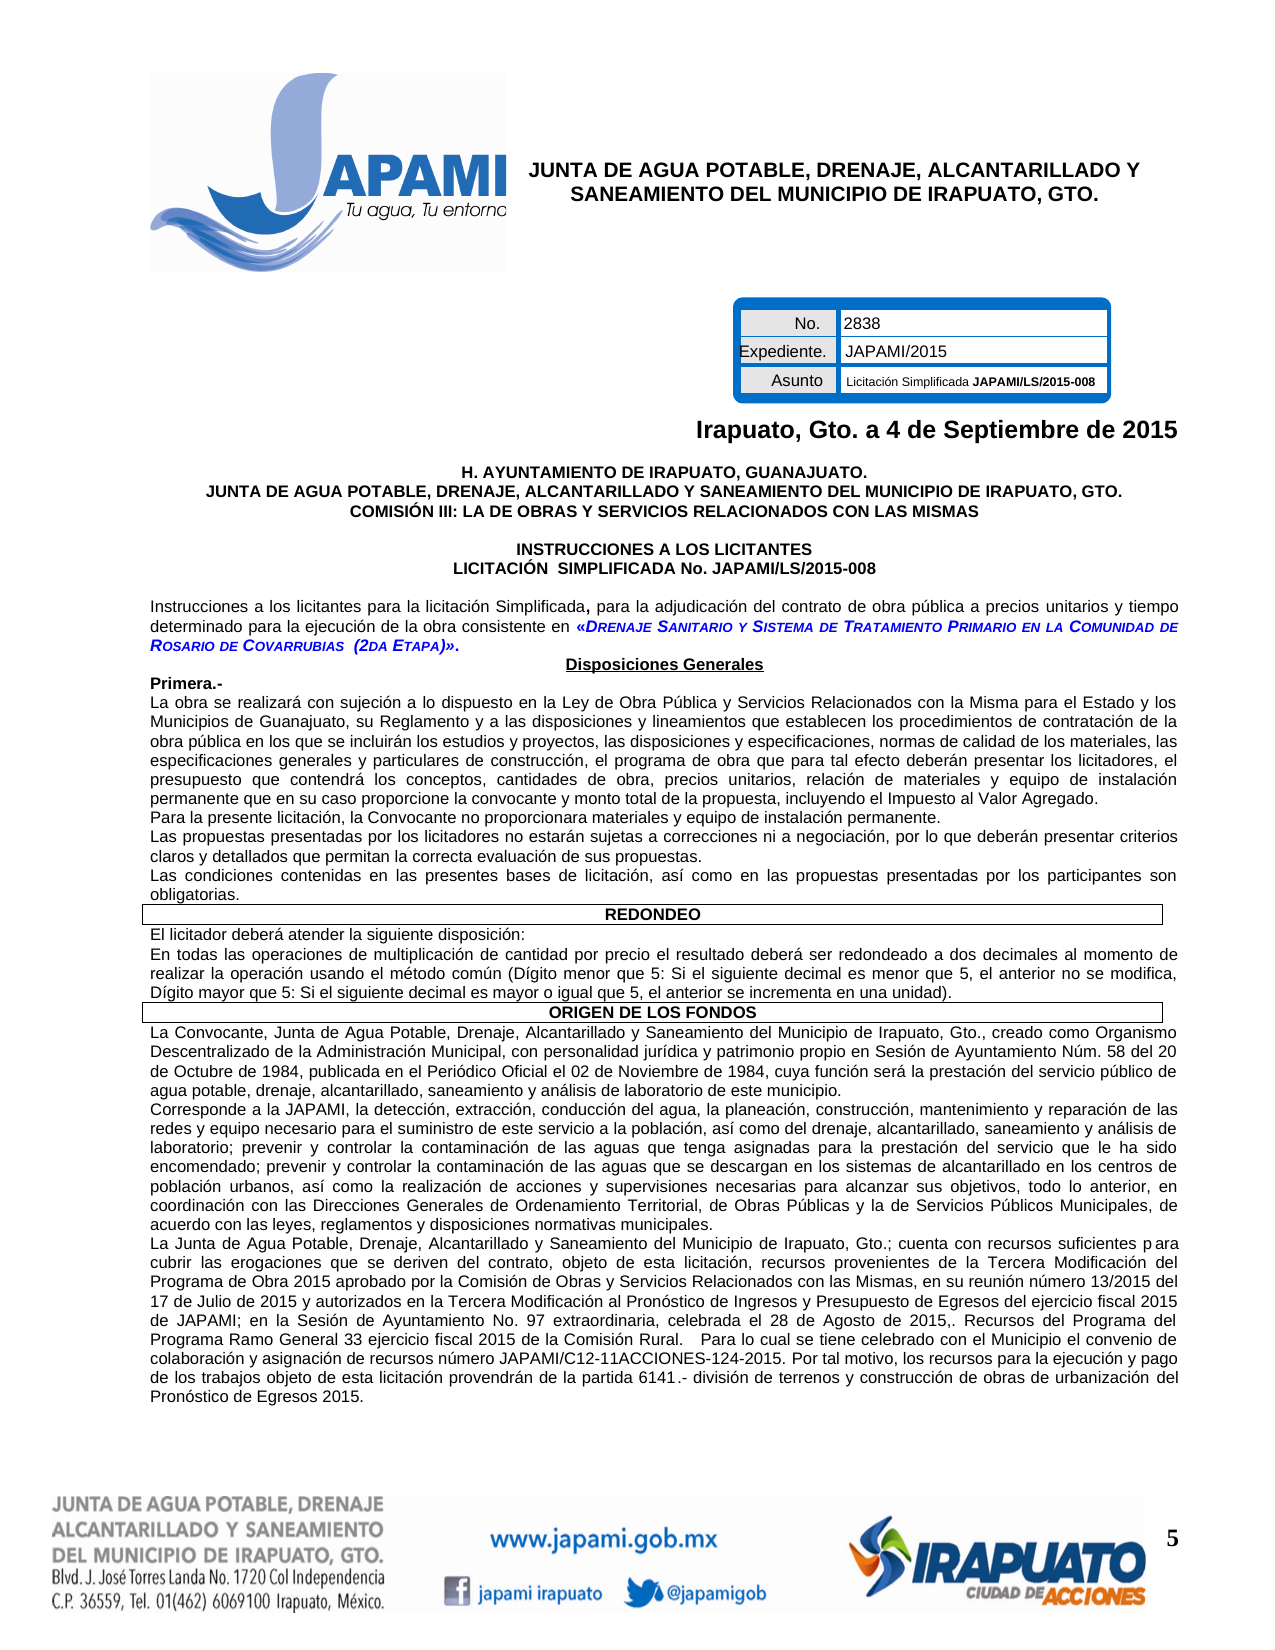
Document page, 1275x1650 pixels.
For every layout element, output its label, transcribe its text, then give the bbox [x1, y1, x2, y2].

text Instrucciones a los licitantes para la licitación Simplificada, para la adjudicación del contrato de obra pública a precios unitarios y tiempo determinado para la ejecución de la obra consistente en «Drenaje Sanitario y Sistema de Tratamiento Primario en la Comunidad de Rosario de Covarrubias (2da Etapa)». [150, 597, 1179, 655]
text H. AYUNTAMIENTO DE IRAPUATO, GUANAJUATO. [94, 463, 1179, 482]
text Las propuestas presentadas por los licitadores no estarán sujetas a correcciones ni a negociación, por lo que deberán presentar criterios claros y detallados que permitan la correcta evaluación de sus propuestas. [150, 827, 1179, 866]
text JUNTA DE AGUA POTABLE, DRENAJE, ALCANTARILLADO Y SANEAMIENTO DEL MUNICIPIO DE IRAPUATO, GTO. [94, 482, 1179, 501]
text El licitador deberá atender la siguiente disposición: [150, 925, 1179, 944]
text Corresponde a la JAPAMI, la detección, extracción, conducción del agua, la planeación, construcción, mantenimiento y reparación de las redes y equipo necesario para el suministro de este servicio a la población, así como del drenaje, alcantarillado, saneamiento y análisis de laboratorio; prevenir y controlar la contaminación de las aguas que tenga asignadas para la prestación del servicio que le ha sido encomendado; prevenir y controlar la contaminación de las aguas que se descargan en los sistemas de alcantarillado en los centros de población urbanos, así como la realización de acciones y supervisiones necesarias para alcanzar sus objetivos, todo lo anterior, en coordinación con las Direcciones Generales de Ordenamiento Territorial, de Obras Públicas y la de Servicios Públicos Municipales, de acuerdo con las leyes, reglamentos y disposiciones normativas municipales. [150, 1100, 1179, 1234]
text COMISIÓN III: LA DE OBRAS Y SERVICIOS RELACIONADOS CON LAS MISMAS [94, 501, 1179, 521]
table_header REDONDEO [143, 905, 1162, 924]
picture [51, 1496, 1146, 1613]
text En todas las operaciones de multiplicación de cantidad por precio el resultado deberá ser redondeado a dos decimales al momento de realizar la operación usando el método común (Dígito menor que 5: Si el siguiente decimal es menor que 5, el anterior no se modifica, Dígito mayor que 5: Si el siguiente decimal es mayor o igual que 5, el anterior se incrementa en una unidad). [150, 944, 1179, 1002]
text LICITACIÓN SIMPLIFICADA No. JAPAMI/LS/2015-008 [150, 559, 1179, 578]
text Para la presente licitación, la Convocante no proporcionara materiales y equipo de instalación permanente. [150, 808, 1179, 827]
text Primera.- [150, 674, 1179, 693]
text La obra se realizará con sujeción a lo dispuesto en la Ley de Obra Pública y Servicios Relacionados con la Misma para el Estado y los Municipios de Guanajuato, su Reglamento y a las disposiciones y lineamientos que establecen los procedimientos de contratación de la obra pública en los que se incluirán los estudios y proyectos, las disposiciones y especificaciones, normas de calidad de los materiales, las especificaciones generales y particulares de construcción, el programa de obra que para tal efecto deberán presentar los licitadores, el presupuesto que contendrá los conceptos, cantidades de obra, precios unitarios, relación de materiales y equipo de instalación permanente que en su caso proporcione la convocante y monto total de la propuesta, incluyendo el Impuesto al Valor Agregado. [150, 693, 1179, 808]
picture [150, 73, 507, 272]
table_header ORIGEN DE LOS FONDOS [143, 1003, 1162, 1022]
text INSTRUCCIONES A LOS LICITANTES [150, 540, 1179, 559]
text Disposiciones Generales [150, 655, 1179, 674]
text La Junta de Agua Potable, Drenaje, Alcantarillado y Saneamiento del Municipio de Irapuato, Gto.; cuenta con recursos suficientes para cubrir las erogaciones que se deriven del contrato, objeto de esta licitación, recursos provenientes de la Tercera Modificación del Programa de Obra 2015 aprobado por la Comisión de Obras y Servicios Relacionados con las Mismas, en su reunión número 13/2015 del 17 de Julio de 2015 y autorizados en la Tercera Modificación al Pronóstico de Ingresos y Presupuesto de Egresos del ejercicio fiscal 2015 de JAPAMI; en la Sesión de Ayuntamiento No. 97 extraordinaria, celebrada el 28 de Agosto de 2015,. Recursos del Programa del Programa Ramo General 33 ejercicio fiscal 2015 de la Comisión Rural. Para lo cual se tiene celebrado con el Municipio el convenio de colaboración y asignación de recursos número JAPAMI/C12-11ACCIONES-124-2015. Por tal motivo, los recursos para la ejecución y pago de los trabajos objeto de esta licitación provendrán de la partida 6141.- división de terrenos y construcción de obras de urbanización del Pronóstico de Egresos 2015. [150, 1234, 1179, 1406]
text La Convocante, Junta de Agua Potable, Drenaje, Alcantarillado y Saneamiento del Municipio de Irapuato, Gto., creado como Organismo Descentralizado de la Administración Municipal, con personalidad jurídica y patrimonio propio en Sesión de Ayuntamiento Núm. 58 del 20 de Octubre de 1984, publicada en el Periódico Oficial el 02 de Noviembre de 1984, cuya función será la prestación del servicio público de agua potable, drenaje, alcantarillado, saneamiento y análisis de laboratorio de este municipio. [150, 1023, 1179, 1100]
text Las condiciones contenidas en las presentes bases de licitación, así como en las propuestas presentadas por los participantes son obligatorias. [150, 866, 1179, 904]
